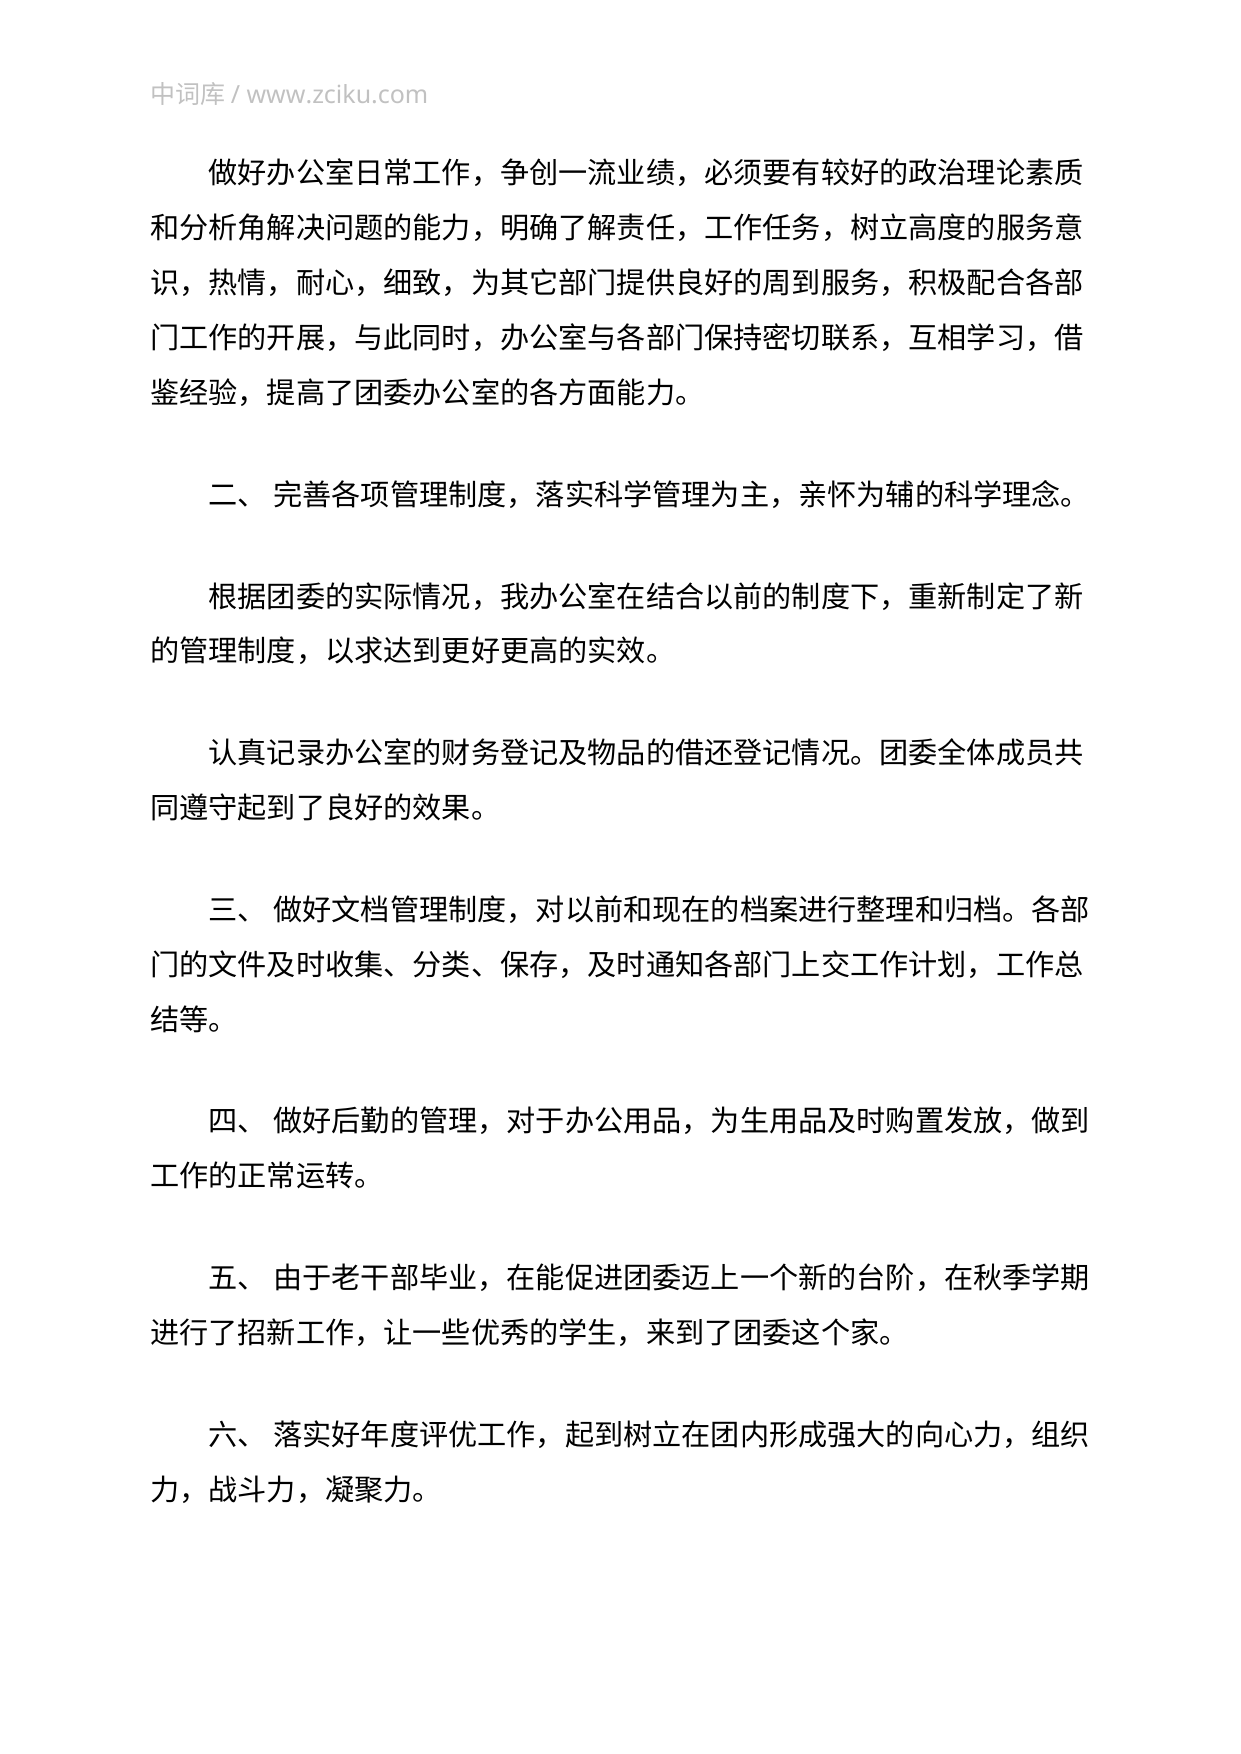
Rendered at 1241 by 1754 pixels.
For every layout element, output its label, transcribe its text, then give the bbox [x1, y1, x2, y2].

text 二、 完善各项管理制度，落实科学管理为主，亲怀为辅的科学理念。 [150, 471, 1090, 514]
text 六、 落实好年度评优工作，起到树立在团内形成强大的向心力，组织力，战斗力，凝聚力。 [150, 1411, 1090, 1508]
text 五、 由于老干部毕业，在能促进团委迈上一个新的台阶，在秋季学期进行了招新工作，让一些优秀的学生，来到了团委这个家。 [150, 1255, 1090, 1352]
text 三、 做好文档管理制度，对以前和现在的档案进行整理和归档。各部门的文件及时收集、分类、保存，及时通知各部门上交工作计划，工作总结等。 [150, 886, 1090, 1038]
text 四、 做好后勤的管理，对于办公用品，为生用品及时购置发放，做到工作的正常运转。 [150, 1098, 1090, 1195]
text 做好办公室日常工作，争创一流业绩，必须要有较好的政治理论素质和分析角解决问题的能力，明确了解责任，工作任务，树立高度的服务意识，热情，耐心，细致，为其它部门提供良好的周到服务，积极配合各部门工作的开展，与此同时，办公室与各部门保持密切联系，互相学习，借鉴经验，提高了团委办公室的各方面能力。 [150, 150, 1090, 412]
text 认真记录办公室的财务登记及物品的借还登记情况。团委全体成员共同遵守起到了良好的效果。 [150, 730, 1090, 827]
text 根据团委的实际情况，我办公室在结合以前的制度下，重新制定了新的管理制度，以求达到更好更高的实效。 [150, 573, 1090, 670]
